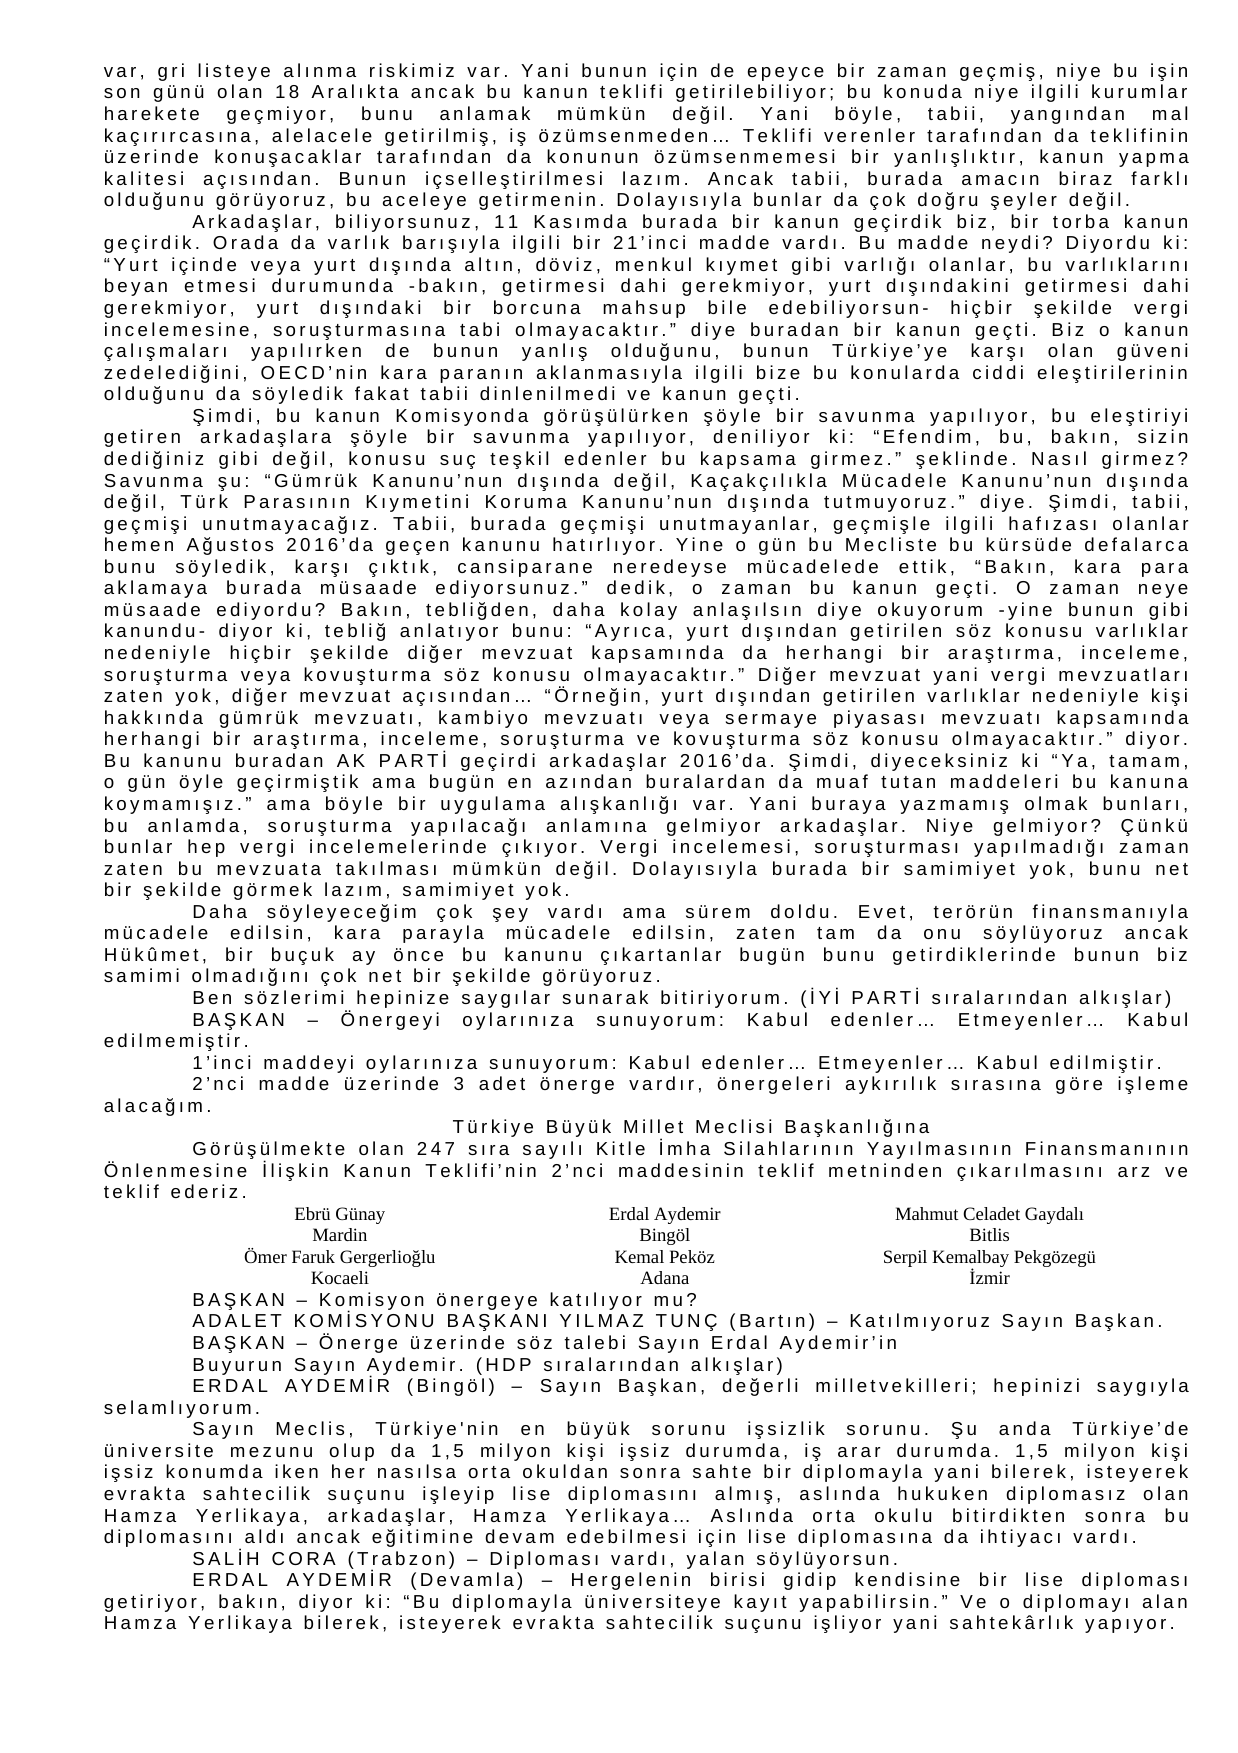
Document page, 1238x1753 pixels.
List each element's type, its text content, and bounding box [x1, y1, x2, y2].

text ERDAL AYDEMİR (Devamla) – Hergelenin birisi gidip kendisine bir lise diploması getiriyor, bakın, diyor ki: “Bu diplomayla üniversiteye kayıt yapabilirsin.” Ve o diplomayı alan Hamza Yerlikaya bilerek, isteyerek evrakta sahtecilik suçunu işliyor yani sahtekârlık yapıyor. [103, 1569, 1190, 1634]
text Buyurun Sayın Aydemir. (HDP sıralarından alkışlar) [103, 1353, 1190, 1375]
text 1’inci maddeyi oylarınıza sunuyorum: Kabul edenler… Etmeyenler… Kabul edilmiştir. [103, 1052, 1190, 1073]
text Ömer Faruk Gergerlioğlu Kemal Peköz Serpil Kemalbay Pekgözegü [103, 1246, 1190, 1267]
text Ebrü Günay Erdal Aydemir Mahmut Celadet Gaydalı [103, 1202, 1190, 1224]
text ADALET KOMİSYONU BAŞKANI YILMAZ TUNÇ (Bartın) – Katılmıyoruz Sayın Başkan. [103, 1310, 1190, 1332]
text Daha söyleyeceğim çok şey vardı ama sürem doldu. Evet, terörün finansmanıyla mücadele edilsin, kara parayla mücadele edilsin, zaten tam da onu söylüyoruz ancak Hükûmet, bir buçuk ay önce bu kanunu çıkartanlar bugün bunu getirdiklerinde bunun biz samimi olmadığını çok net bir şekilde görüyoruz. [103, 901, 1190, 987]
text Kocaeli Adana İzmir [103, 1267, 1190, 1289]
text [103, 60, 1190, 211]
text Arkadaşlar, biliyorsunuz, 11 Kasımda burada bir kanun geçirdik biz, bir torba kanun geçirdik. Orada da varlık barışıyla ilgili bir 21’inci madde vardı. Bu madde neydi? Diyordu ki: “Yurt içinde veya yurt dışında altın, döviz, menkul kıymet gibi varlığı olanlar, bu varlıklarını beyan etmesi durumunda -bakın, getirmesi dahi gerekmiyor, yurt dışındakini getirmesi dahi gerekmiyor, yurt dışındaki bir borcuna mahsup bile edebiliyorsun- hiçbir şekilde vergi incelemesine, soruşturmasına tabi olmayacaktır.” diye buradan bir kanun geçti. Biz o kanun çalışmaları yapılırken de bunun yanlış olduğunu, bunun Türkiye’ye karşı olan güveni zedelediğini, OECD’nin kara paranın aklanmasıyla ilgili bize bu konularda ciddi eleştirilerinin olduğunu da söyledik fakat tabii dinlenilmedi ve kanun geçti. [103, 211, 1190, 405]
text BAŞKAN – Önergeyi oylarınıza sunuyorum: Kabul edenler… Etmeyenler… Kabul edilmemiştir. [103, 1008, 1190, 1052]
text Şimdi, bu kanun Komisyonda görüşülürken şöyle bir savunma yapılıyor, bu eleştiriyi getiren arkadaşlara şöyle bir savunma yapılıyor, deniliyor ki: “Efendim, bu, bakın, sizin dediğiniz gibi değil, konusu suç teşkil edenler bu kapsama girmez.” şeklinde. Nasıl girmez? Savunma şu: “Gümrük Kanunu’nun dışında değil, Kaçakçılıkla Mücadele Kanunu’nun dışında değil, Türk Parasının Kıymetini Koruma Kanunu’nun dışında tutmuyoruz.” diye. Şimdi, tabii, geçmişi unutmayacağız. Tabii, burada geçmişi unutmayanlar, geçmişle ilgili hafızası olanlar hemen Ağustos 2016’da geçen kanunu hatırlıyor. Yine o gün bu Mecliste bu kürsüde defalarca bunu söyledik, karşı çıktık, cansiparane neredeyse mücadelede ettik, “Bakın, kara para aklamaya burada müsaade ediyorsunuz.” dedik, o zaman bu kanun geçti. O zaman neye müsaade ediyordu? Bakın, tebliğden, daha kolay anlaşılsın diye okuyorum -yine bunun gibi kanundu- diyor ki, tebliğ anlatıyor bunu: “Ayrıca, yurt dışından getirilen söz konusu varlıklar nedeniyle hiçbir şekilde diğer mevzuat kapsamında da herhangi bir araştırma, inceleme, soruşturma veya kovuşturma söz konusu olmayacaktır.” Diğer mevzuat yani vergi mevzuatları zaten yok, diğer mevzuat açısından… “Örneğin, yurt dışından getirilen varlıklar nedeniyle kişi hakkında gümrük mevzuatı, kambiyo mevzuatı veya sermaye piyasası mevzuatı kapsamında herhangi bir araştırma, inceleme, soruşturma ve kovuşturma söz konusu olmayacaktır.” diyor. Bu kanunu buradan AK PARTİ geçirdi arkadaşlar 2016’da. Şimdi, diyeceksiniz ki “Ya, tamam, o gün öyle geçirmiştik ama bugün en azından buralardan da muaf tutan maddeleri bu kanuna koymamışız.” ama böyle bir uygulama alışkanlığı var. Yani buraya yazmamış olmak bunları, bu anlamda, soruşturma yapılacağı anlamına gelmiyor arkadaşlar. Niye gelmiyor? Çünkü bunlar hep vergi incelemelerinde çıkıyor. Vergi incelemesi, soruşturması yapılmadığı zaman zaten bu mevzuata takılması mümkün değil. Dolayısıyla burada bir samimiyet yok, bunu net bir şekilde görmek lazım, samimiyet yok. [103, 405, 1190, 901]
text Türkiye Büyük Millet Meclisi Başkanlığına [103, 1116, 1190, 1138]
text ERDAL AYDEMİR (Bingöl) – Sayın Başkan, değerli milletvekilleri; hepinizi saygıyla selamlıyorum. [103, 1375, 1190, 1418]
text BAŞKAN – Önerge üzerinde söz talebi Sayın Erdal Aydemir’in [103, 1332, 1190, 1353]
text SALİH CORA (Trabzon) – Diploması vardı, yalan söylüyorsun. [103, 1547, 1190, 1569]
text Sayın Meclis, Türkiye'nin en büyük sorunu işsizlik sorunu. Şu anda Türkiye’de üniversite mezunu olup da 1,5 milyon kişi işsiz durumda, iş arar durumda. 1,5 milyon kişi işsiz konumda iken her nasılsa orta okuldan sonra sahte bir diplomayla yani bilerek, isteyerek evrakta sahtecilik suçunu işleyip lise diplomasını almış, aslında hukuken diplomasız olan Hamza Yerlikaya, arkadaşlar, Hamza Yerlikaya… Aslında orta okulu bitirdikten sonra bu diplomasını aldı ancak eğitimine devam edebilmesi için lise diplomasına da ihtiyacı vardı. [103, 1418, 1190, 1547]
text Ben sözlerimi hepinize saygılar sunarak bitiriyorum. (İYİ PARTİ sıralarından alkışlar) [103, 987, 1190, 1008]
text Mardin Bingöl Bitlis [103, 1224, 1190, 1246]
text BAŞKAN – Komisyon önergeye katılıyor mu? [103, 1289, 1190, 1310]
text Görüşülmekte olan 247 sıra sayılı Kitle İmha Silahlarının Yayılmasının Finansmanının Önlenmesine İlişkin Kanun Teklifi’nin 2’nci maddesinin teklif metninden çıkarılmasını arz ve teklif ederiz. [103, 1138, 1190, 1202]
text 2’nci madde üzerinde 3 adet önerge vardır, önergeleri aykırılık sırasına göre işleme alacağım. [103, 1073, 1190, 1116]
